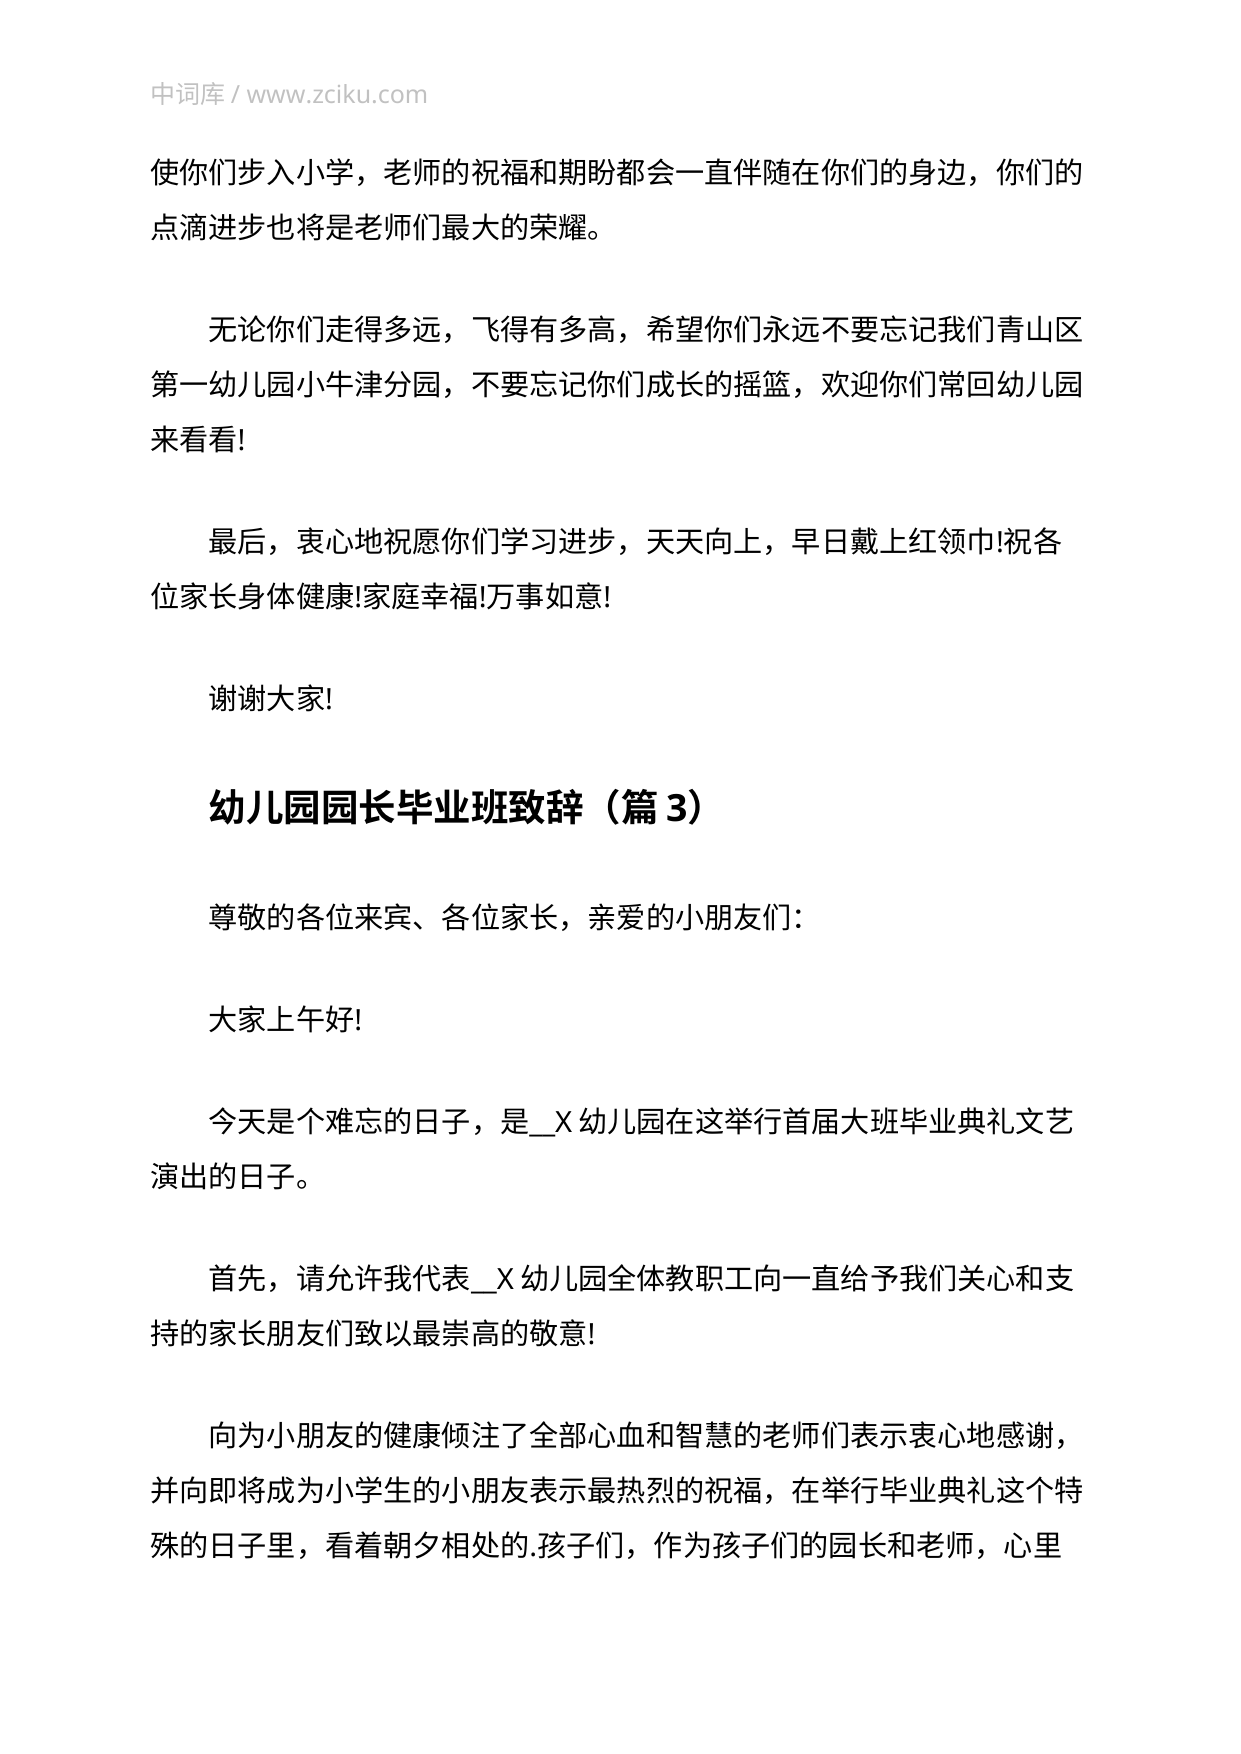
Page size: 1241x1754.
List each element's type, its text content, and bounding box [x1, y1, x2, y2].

text 大家上午好! [150, 997, 1090, 1039]
text 首先，请允许我代表__X幼儿园全体教职工向一直给予我们关心和支持的家长朋友们致以最崇高的敬意! [150, 1256, 1090, 1353]
text 谢谢大家! [150, 675, 1090, 718]
text 最后，衷心地祝愿你们学习进步，天天向上，早日戴上红领巾!祝各位家长身体健康!家庭幸福!万事如意! [150, 518, 1090, 616]
text 无论你们走得多远，飞得有多高，希望你们永远不要忘记我们青山区第一幼儿园小牛津分园，不要忘记你们成长的摇篮，欢迎你们常回幼儿园来看看! [150, 307, 1090, 459]
text 幼儿园园长毕业班致辞（篇3） [150, 777, 1090, 832]
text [150, 150, 1090, 247]
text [150, 1412, 1090, 1565]
text 尊敬的各位来宾、各位家长，亲爱的小朋友们： [150, 895, 1090, 937]
text 今天是个难忘的日子，是__X幼儿园在这举行首届大班毕业典礼文艺演出的日子。 [150, 1099, 1090, 1196]
